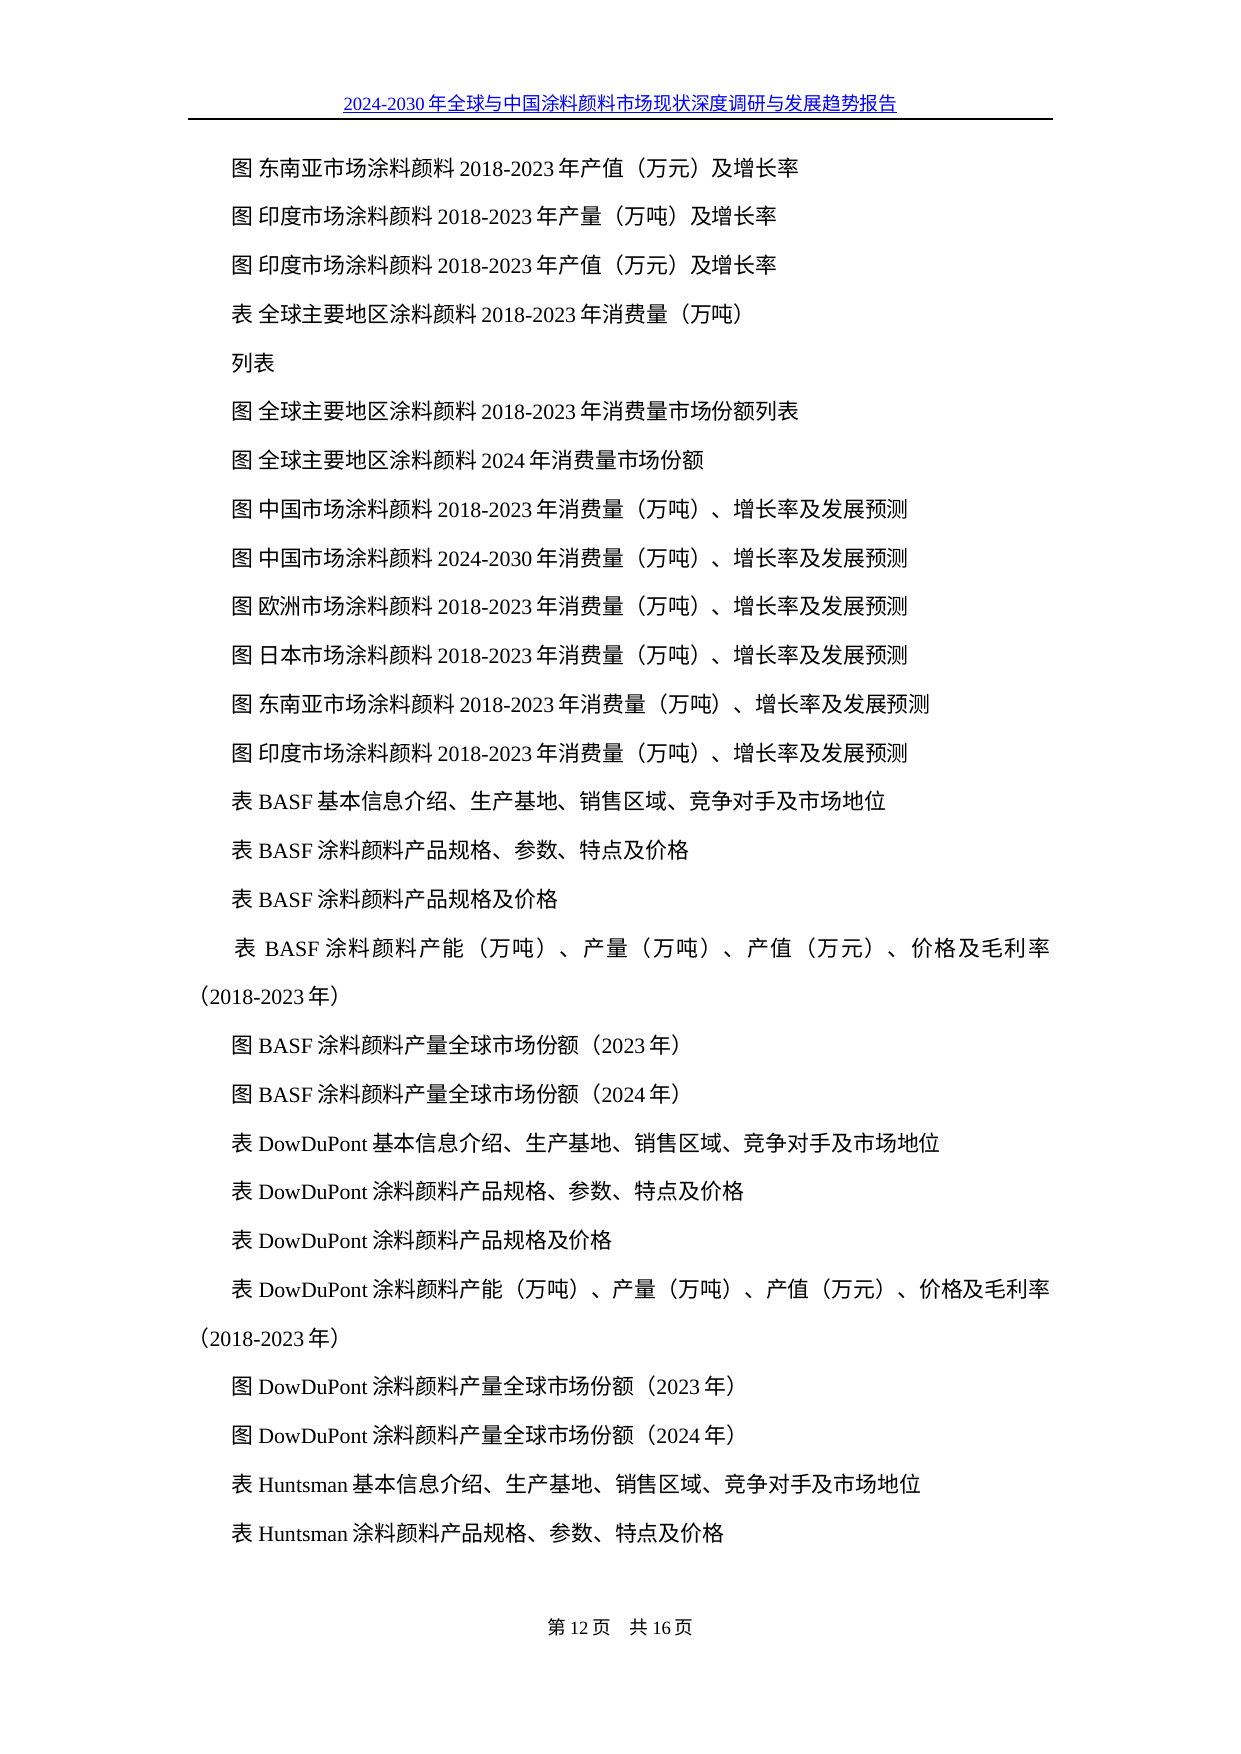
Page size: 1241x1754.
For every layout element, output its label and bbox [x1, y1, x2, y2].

text [187, 150, 1053, 1548]
